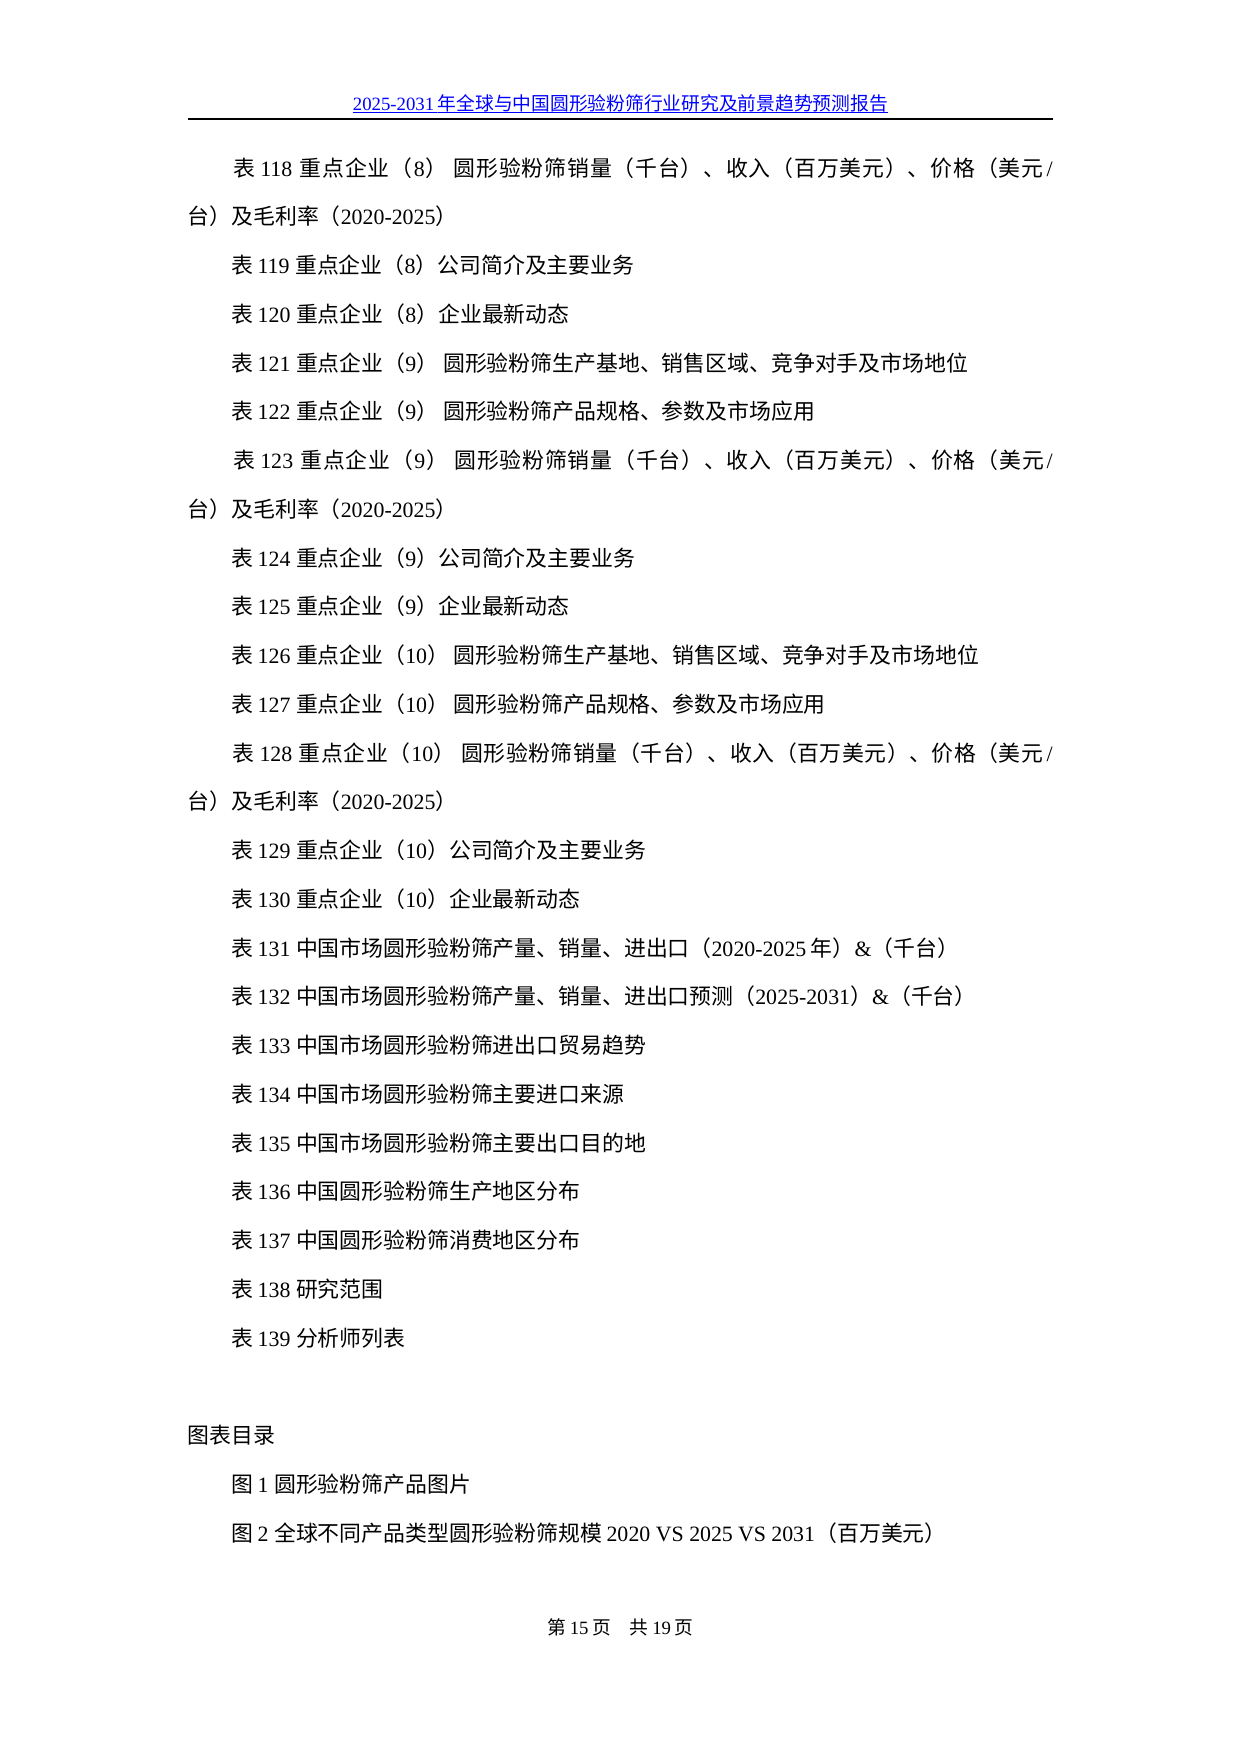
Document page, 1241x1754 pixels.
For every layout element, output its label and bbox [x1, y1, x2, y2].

text [187, 150, 1053, 1548]
